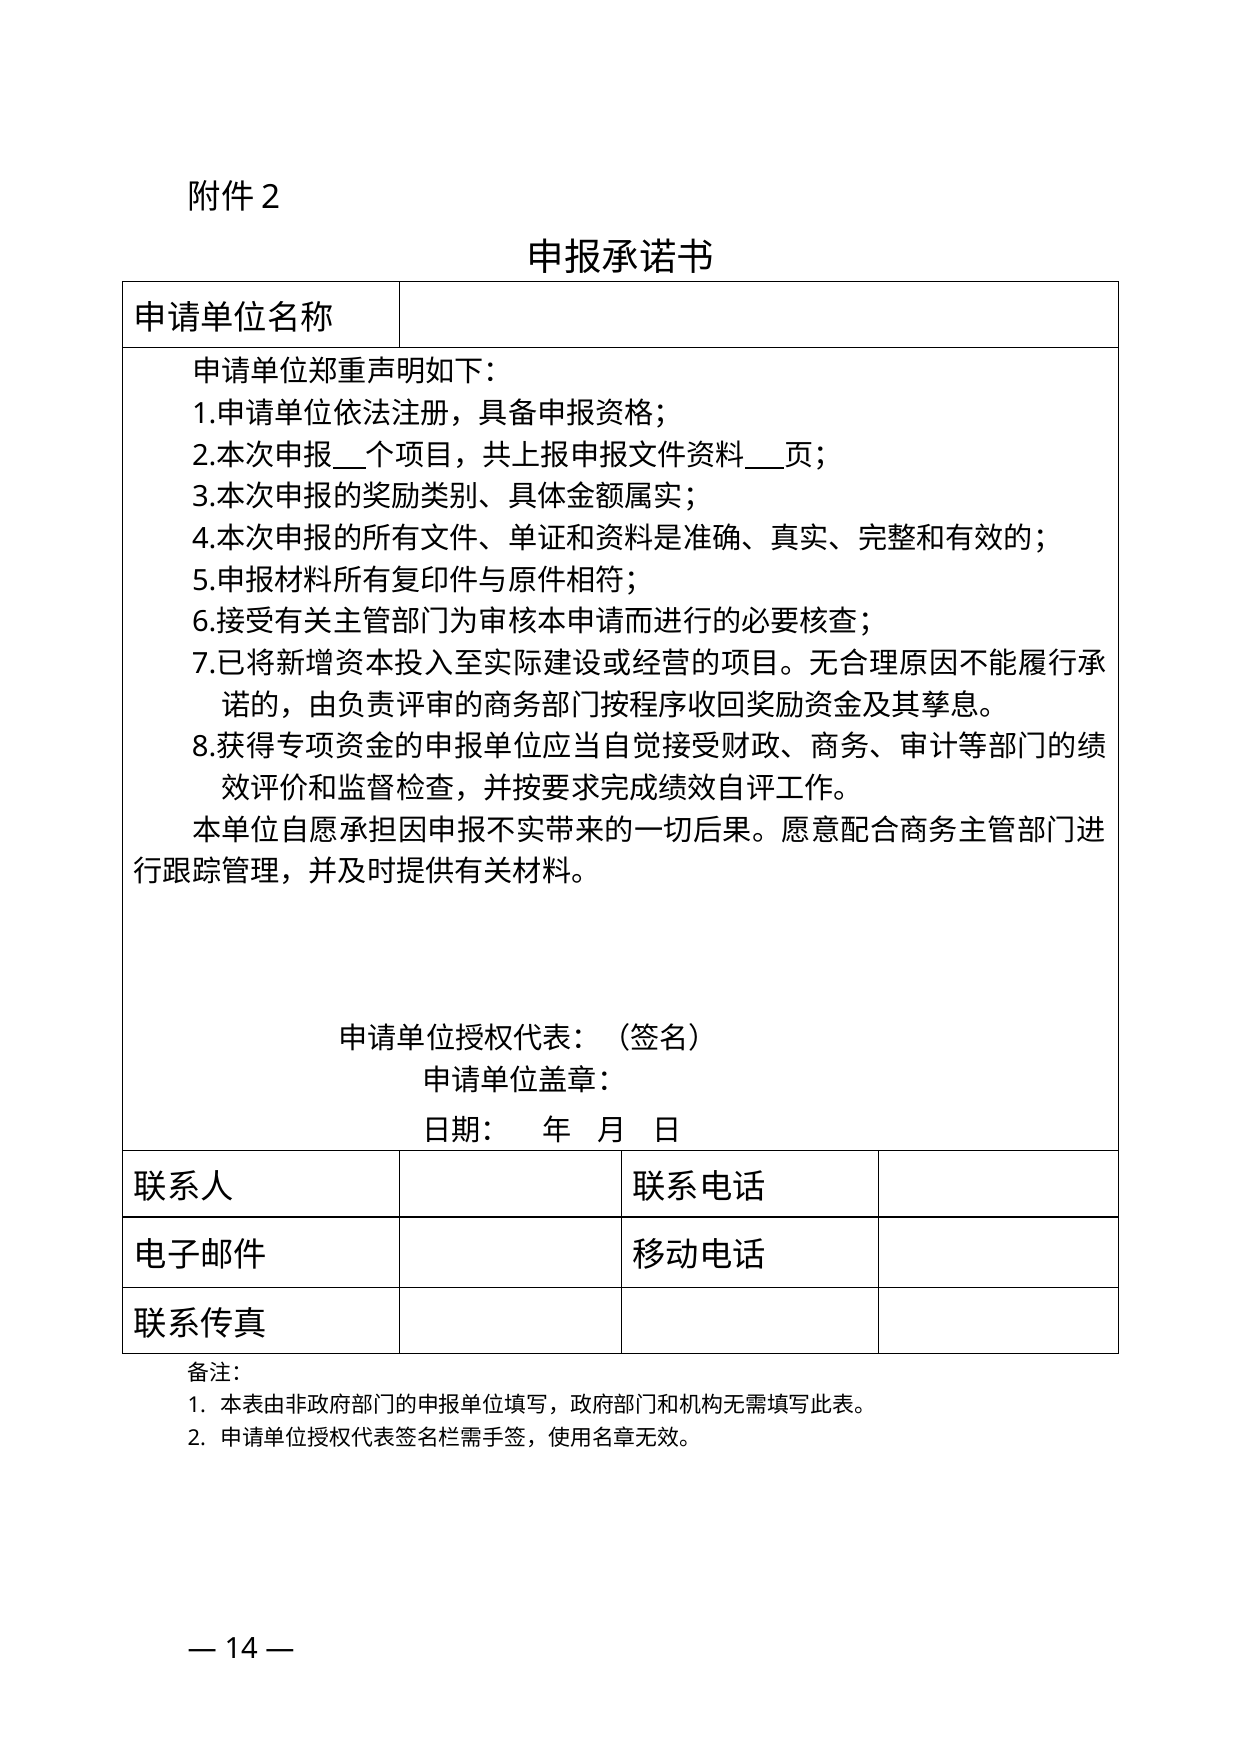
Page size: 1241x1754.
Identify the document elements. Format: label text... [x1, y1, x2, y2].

table_cell 申请单位郑重声明如下： 1.申请单位依法注册，具备申报资格； 2.本次申报 个项目，共上报申报文件资料 页； 3.本次申报的奖励类别、具体金额属实； 4.本次申报的所有文件、单证和资料是准确、真实、完整和有效的； 5.申报材料所有复印件与原件相符； 6.接受有关主管部门为审核本申请而进行的必要核查； 7.已将新增资本投入至实际建设或经营的项目。无合理原因不能履行承诺的，由负责评审的商务部门按程序收回奖励资金及其孳息。 8.获得专项资金的申报单位应当自觉接受财政、商务、审计等部门的绩效评价和监督检查，并按要求完成绩效自评工作。 本单位自愿承担因申报不实带来的一切后果。愿意配合商务主管部门进行跟踪管理，并及时提供有关材料。 申请单位授权代表：（签名） 申请单位盖章： 日期： 年 月 日 [123, 348, 1118, 1150]
list 本表由非政府部门的申报单位填写，政府部门和机构无需填写此表。 [187, 1387, 1053, 1419]
table_cell [622, 1288, 878, 1353]
table_cell 移动电话 [622, 1218, 878, 1287]
text 备注： [187, 1354, 1053, 1387]
table_header 申请单位名称 [123, 282, 399, 347]
text 申报承诺书 [187, 227, 1053, 281]
table_cell 联系人 [123, 1151, 399, 1216]
table_cell [400, 1218, 621, 1287]
table_cell [400, 1151, 621, 1216]
table_cell 联系传真 [123, 1288, 399, 1353]
table_cell 电子邮件 [123, 1218, 399, 1287]
table_cell [879, 1151, 1118, 1216]
table_header [400, 282, 1118, 347]
table_cell 联系电话 [622, 1151, 878, 1216]
table_cell [400, 1288, 621, 1353]
list 申请单位授权代表签名栏需手签，使用名章无效。 [187, 1419, 1053, 1452]
table_cell [879, 1218, 1118, 1287]
table_cell [879, 1288, 1118, 1353]
text 附件2 [187, 162, 1053, 227]
